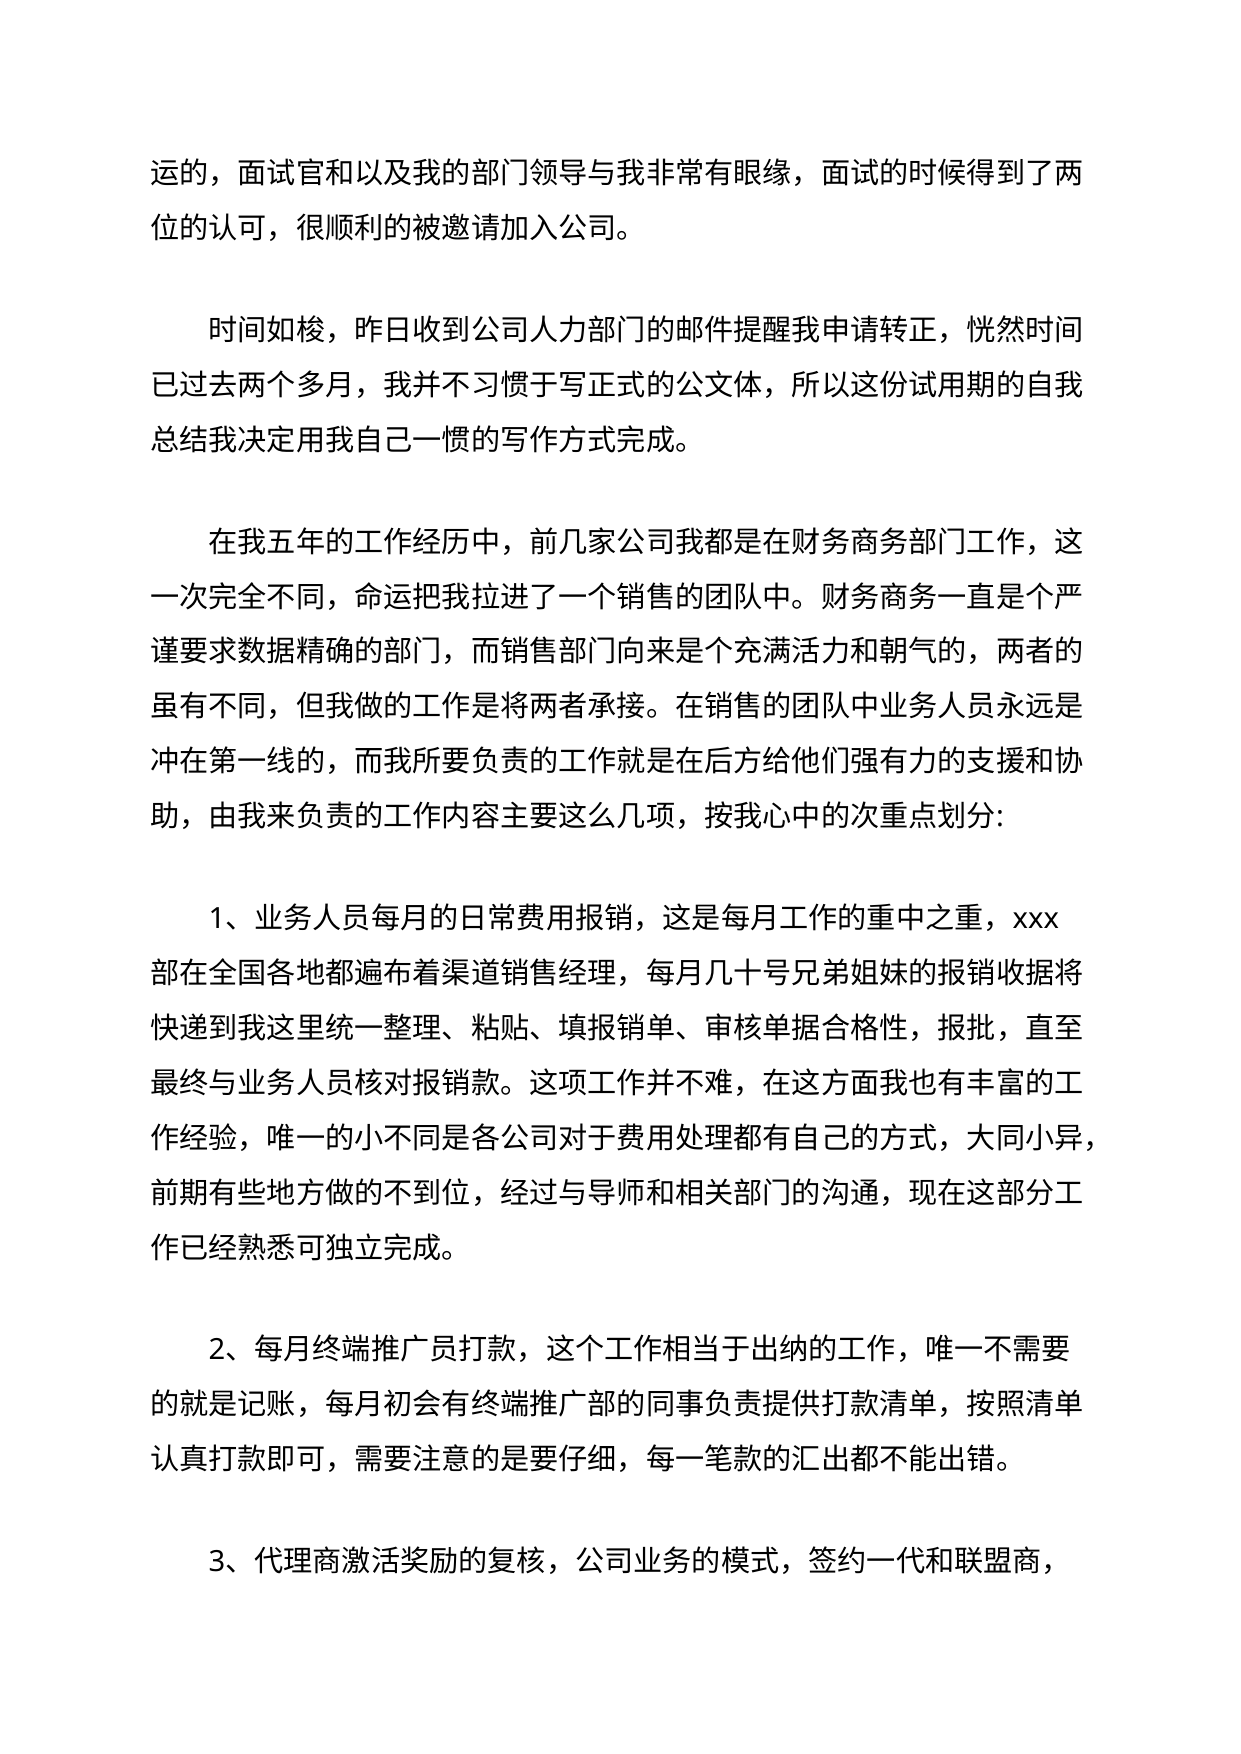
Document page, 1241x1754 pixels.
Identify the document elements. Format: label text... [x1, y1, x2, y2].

text 1、业务人员每月的日常费用报销，这是每月工作的重中之重，xxx部在全国各地都遍布着渠道销售经理，每月几十号兄弟姐妹的报销收据将快递到我这里统一整理、粘贴、填报销单、审核单据合格性，报批，直至最终与业务人员核对报销款。这项工作并不难，在这方面我也有丰富的工作经验，唯一的小不同是各公司对于费用处理都有自己的方式，大同小异，前期有些地方做的不到位，经过与导师和相关部门的沟通，现在这部分工作已经熟悉可独立完成。 [150, 895, 1090, 1266]
text 在我五年的工作经历中，前几家公司我都是在财务商务部门工作，这一次完全不同，命运把我拉进了一个销售的团队中。财务商务一直是个严谨要求数据精确的部门，而销售部门向来是个充满活力和朝气的，两者的虽有不同，但我做的工作是将两者承接。在销售的团队中业务人员永远是冲在第一线的，而我所要负责的工作就是在后方给他们强有力的支援和协助，由我来负责的工作内容主要这么几项，按我心中的次重点划分: [150, 518, 1090, 835]
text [150, 1538, 1090, 1580]
text 2、每月终端推广员打款，这个工作相当于出纳的工作，唯一不需要的就是记账，每月初会有终端推广部的同事负责提供打款清单，按照清单认真打款即可，需要注意的是要仔细，每一笔款的汇出都不能出错。 [150, 1326, 1090, 1478]
text 时间如梭，昨日收到公司人力部门的邮件提醒我申请转正，恍然时间已过去两个多月，我并不习惯于写正式的公文体，所以这份试用期的自我总结我决定用我自己一惯的写作方式完成。 [150, 307, 1090, 459]
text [150, 150, 1090, 247]
